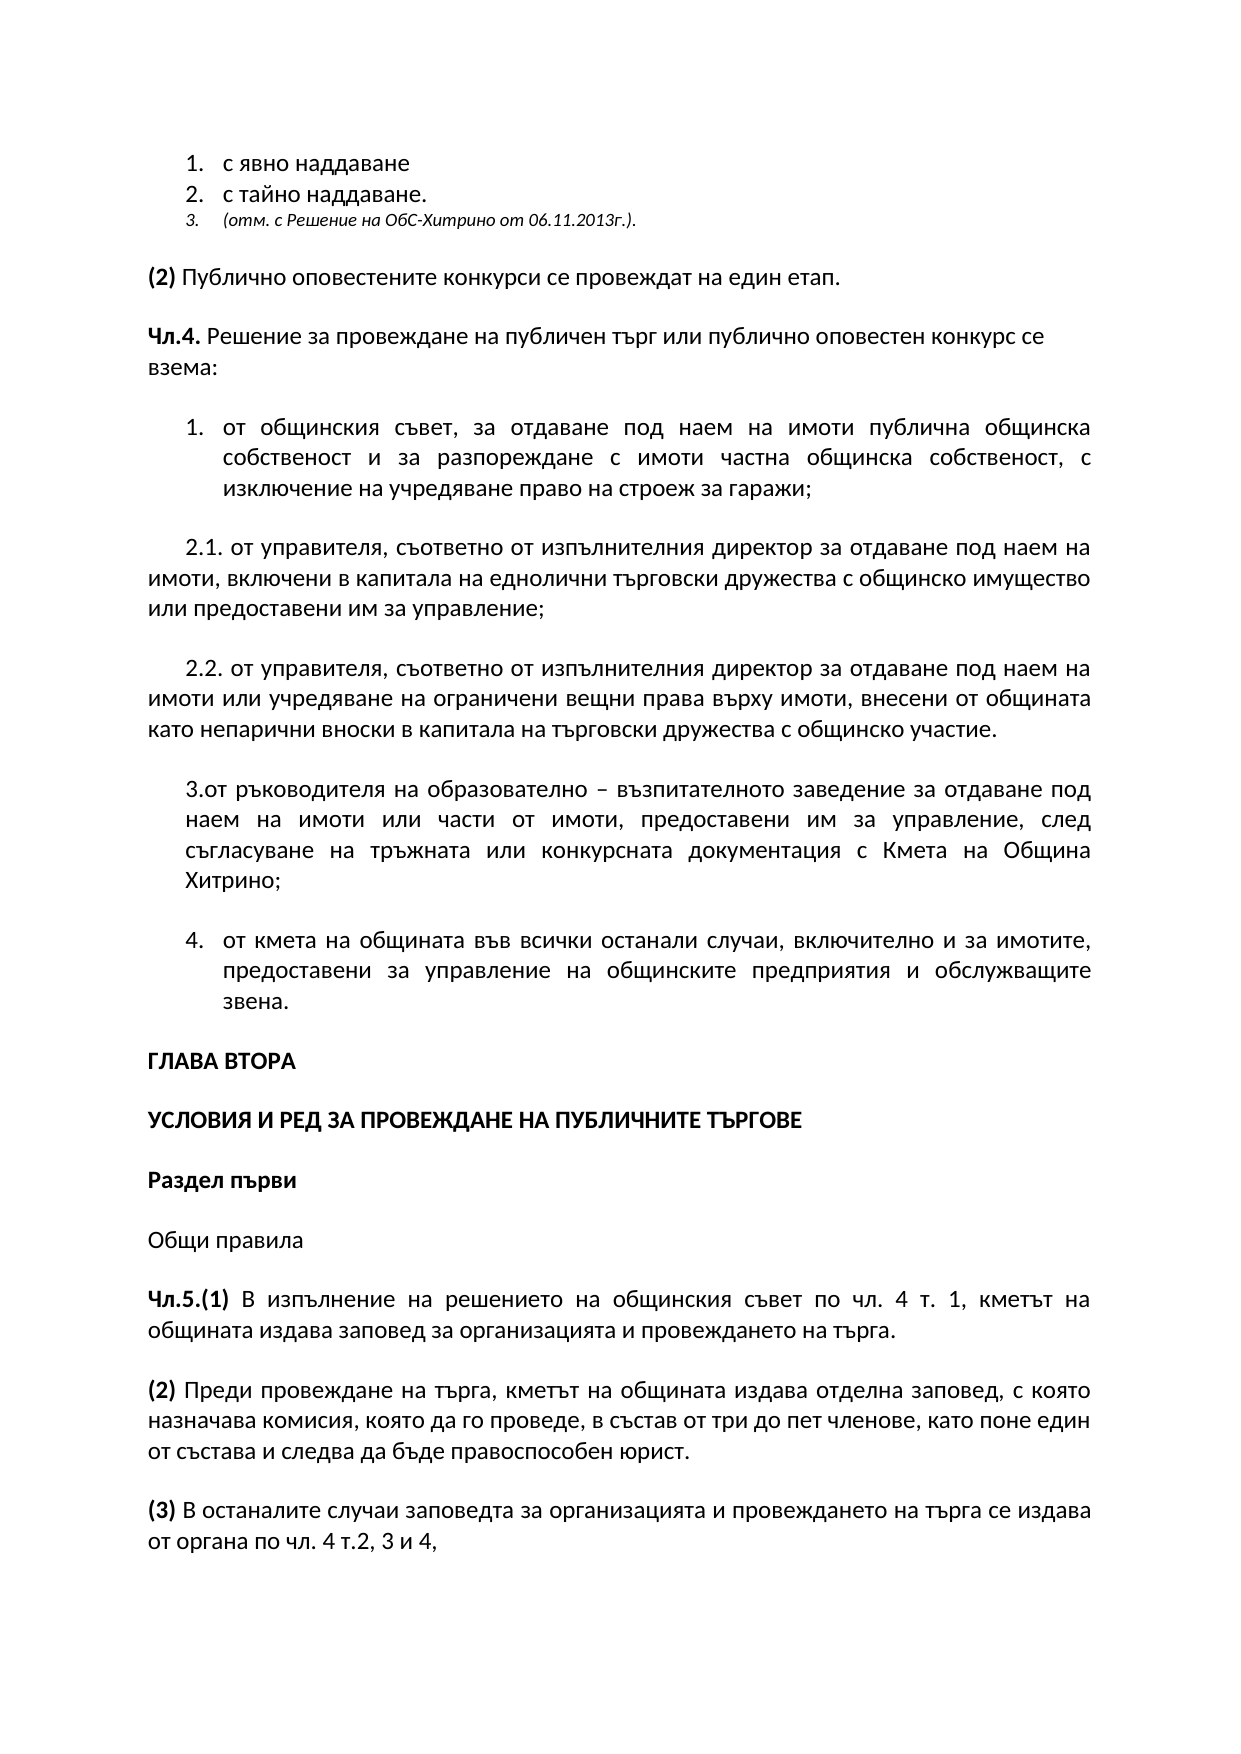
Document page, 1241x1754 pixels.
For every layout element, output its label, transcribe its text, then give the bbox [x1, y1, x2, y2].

text 2.2. от управителя, съответно от изпълнителния директор за отдаване под наем на имоти или учредяване на ограничени вещни права върху имоти, внесени от общината като непарични вноски в капитала на търговски дружества с общинско участие. [148, 652, 1093, 744]
text 2.1. от управителя, съответно от изпълнителния директор за отдаване под наем на имоти, включени в капитала на еднолични търговски дружества с общинско имущество или предоставени им за управление; [148, 531, 1093, 623]
list (отм. с Решение на ОбС-Хитрино от 06.11.2013г.). [185, 209, 1093, 232]
text Раздел първи [148, 1164, 1093, 1195]
list от кмета на общината във всички останали случаи, включително и за имотите, предоставени за управление на общинските предприятия и обслужващите звена. [185, 924, 1093, 1016]
text 3.от ръководителя на образователно – възпитателното заведение за отдаване под наем на имоти или части от имоти, предоставени им за управление, след съгласуване на тръжната или конкурсната документация с Кмета на Община Хитрино; [185, 773, 1093, 895]
text УСЛОВИЯ И РЕД ЗА ПРОВЕЖДАНЕ НА ПУБЛИЧНИТЕ ТЪРГОВЕ [148, 1104, 1093, 1135]
text (3) В останалите случаи заповедта за организацията и провеждането на търга се издава от органа по чл. 4 т.2, 3 и 4, [148, 1494, 1093, 1556]
list с тайно наддаване. [185, 178, 1093, 209]
list с явно наддаване [185, 148, 1093, 178]
list от общинския съвет, за отдаване под наем на имоти публична общинска собственост и за разпореждане с имоти частна общинска собственост, с изключение на учредяване право на строеж за гаражи; [185, 411, 1093, 502]
text ГЛАВА ВТОРА [148, 1045, 1093, 1075]
text Чл.5.(1) В изпълнение на решението на общинския съвет по чл. 4 т. 1, кметът на общината издава заповед за организацията и провеждането на търга. [148, 1283, 1093, 1344]
text (2) Преди провеждане на търга, кметът на общината издава отделна заповед, с която назначава комисия, която да го проведе, в състав от три до пет членове, като поне един от състава и следва да бъде правоспособен юрист. [148, 1374, 1093, 1465]
text Чл.4. Решение за провеждане на публичен търг или публично оповестен конкурс се взема: [148, 320, 1093, 381]
text (2) Публично оповестените конкурси се провеждат на един етап. [148, 261, 1093, 291]
text Общи правила [148, 1224, 1093, 1254]
